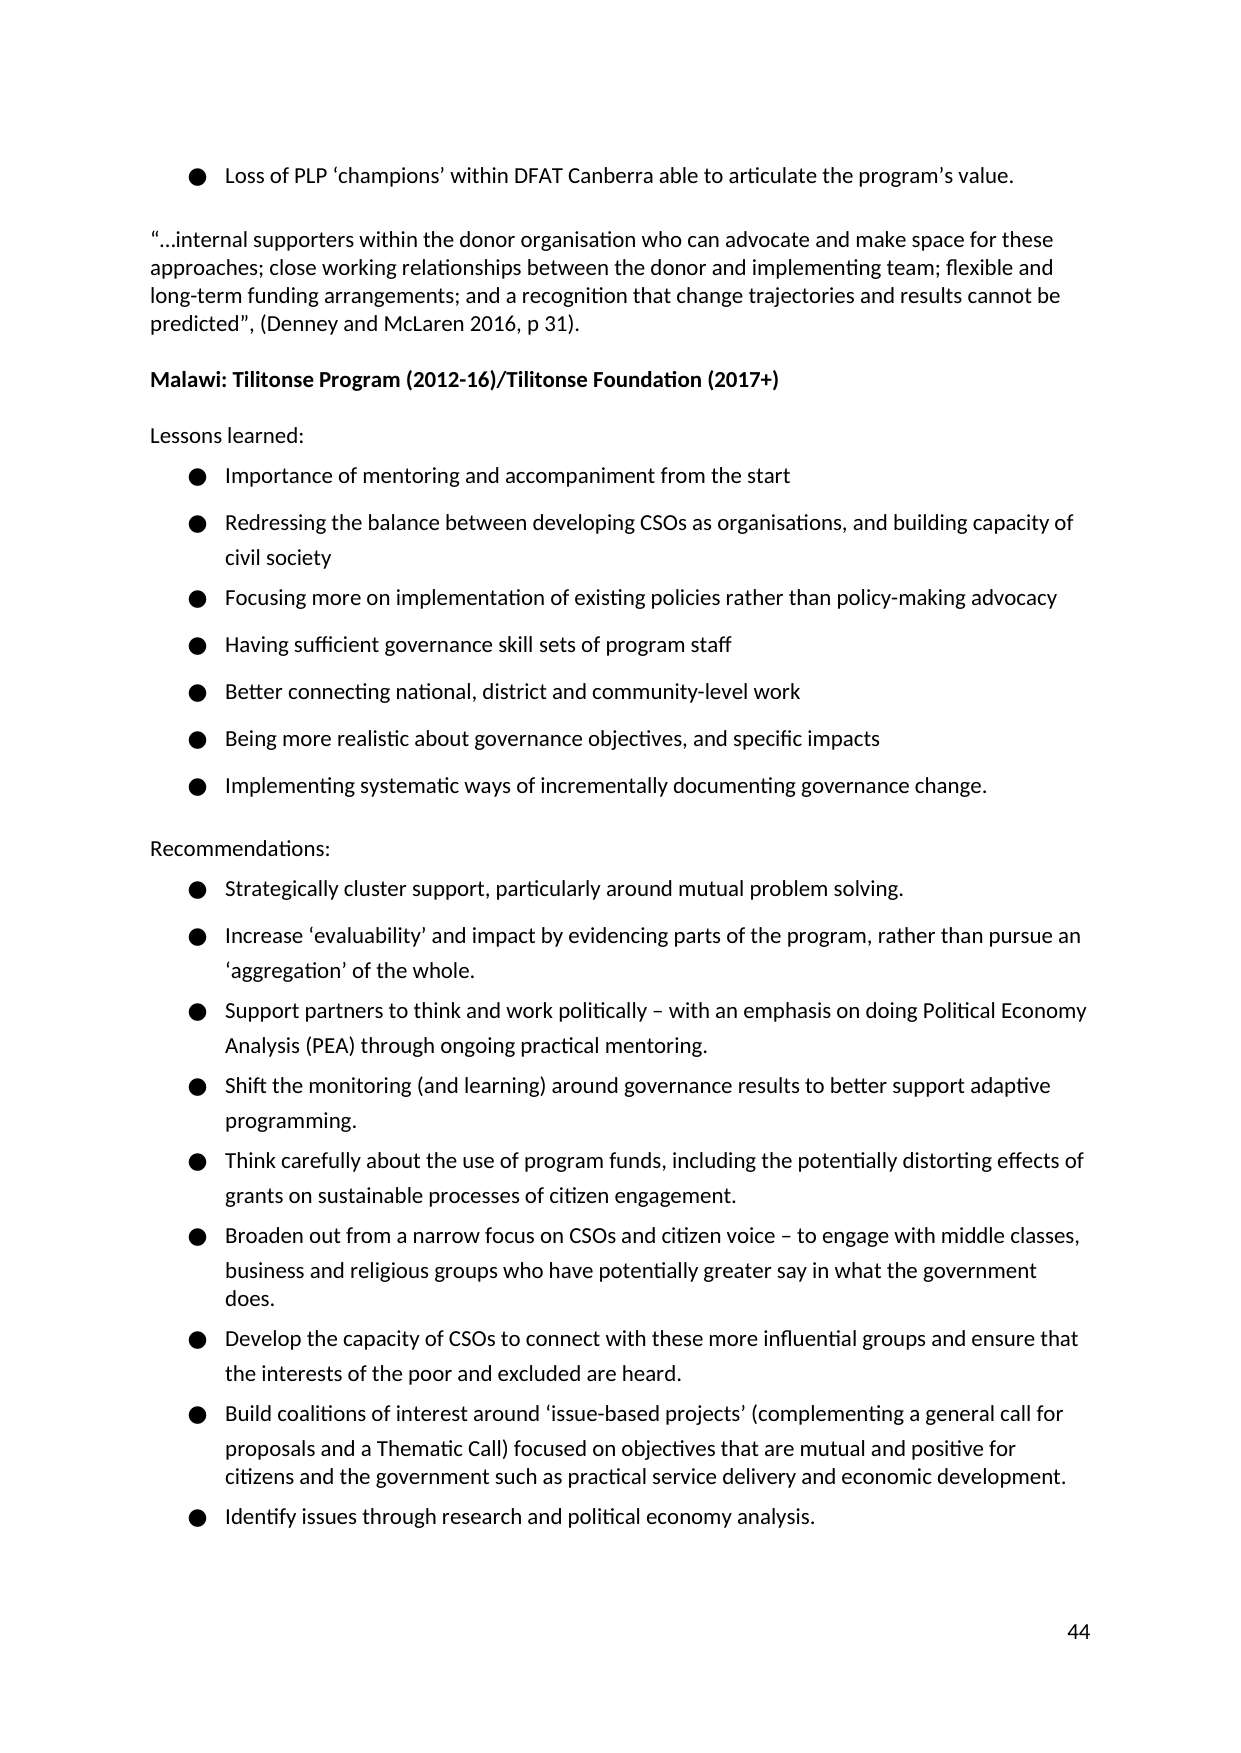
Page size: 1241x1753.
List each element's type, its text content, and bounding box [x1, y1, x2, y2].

list Increase ‘evaluability’ and impact by evidencing parts of the program, rather than pursue an ‘aggregation’ of the whole. [187, 909, 1090, 984]
list Identify issues through research and political economy analysis. [187, 1490, 1090, 1537]
list Shift the monitoring (and learning) around governance results to better support adaptive programming. [187, 1059, 1090, 1134]
text Recommendations: [150, 834, 1090, 862]
list Strategically cluster support, particularly around mutual problem solving. [187, 862, 1090, 909]
text “…internal supporters within the donor organisation who can advocate and make space for these approaches; close working relationships between the donor and implementing team; flexible and long-term funding arrangements; and a recognition that change trajectories and results cannot be predicted”, (Denney and McLaren 2016, p 31). [150, 225, 1090, 337]
list Broaden out from a narrow focus on CSOs and citizen voice – to engage with middle classes, business and religious groups who have potentially greater say in what the government does. [187, 1209, 1090, 1312]
text ﻿Lessons learned: [150, 421, 1090, 449]
list Focusing more on implementation of existing policies rather than policy-making advocacy [187, 571, 1090, 618]
list Support partners to think and work politically – with an emphasis on doing Political Economy Analysis (PEA) through ongoing practical mentoring. [187, 984, 1090, 1059]
list Implementing systematic ways of incrementally documenting governance change. [187, 759, 1090, 806]
text Malawi: Tilitonse Program (2012-16)/Tilitonse Foundation (2017+) [150, 365, 1090, 393]
list Develop the capacity of CSOs to connect with these more influential groups and ensure that the interests of the poor and excluded are heard. [187, 1312, 1090, 1387]
list Having sufficient governance skillsets of program staff [187, 618, 1090, 665]
list Being more realistic about governance objectives, and specific impacts [187, 712, 1090, 759]
list Build coalitions of interest around ‘issue-based projects’ (complementing a general call for proposals and a Thematic Call) focused on objectives that are mutual and positive for citizens and the government such as practical service delivery and economic development. [187, 1387, 1090, 1490]
list Redressing the balance between developing CSOs as organisations, and building capacity of civil society [187, 496, 1090, 571]
list Loss of PLP ‘champions’ within DFAT Canberra able to articulate the program’s value. [187, 150, 1090, 197]
list Better connecting national, district and community-level work [187, 665, 1090, 712]
list Think carefully about the use of program funds, including the potentially distorting effects of grants on sustainable processes of citizen engagement. [187, 1134, 1090, 1209]
list Importance of mentoring and accompaniment from the start [187, 449, 1090, 496]
